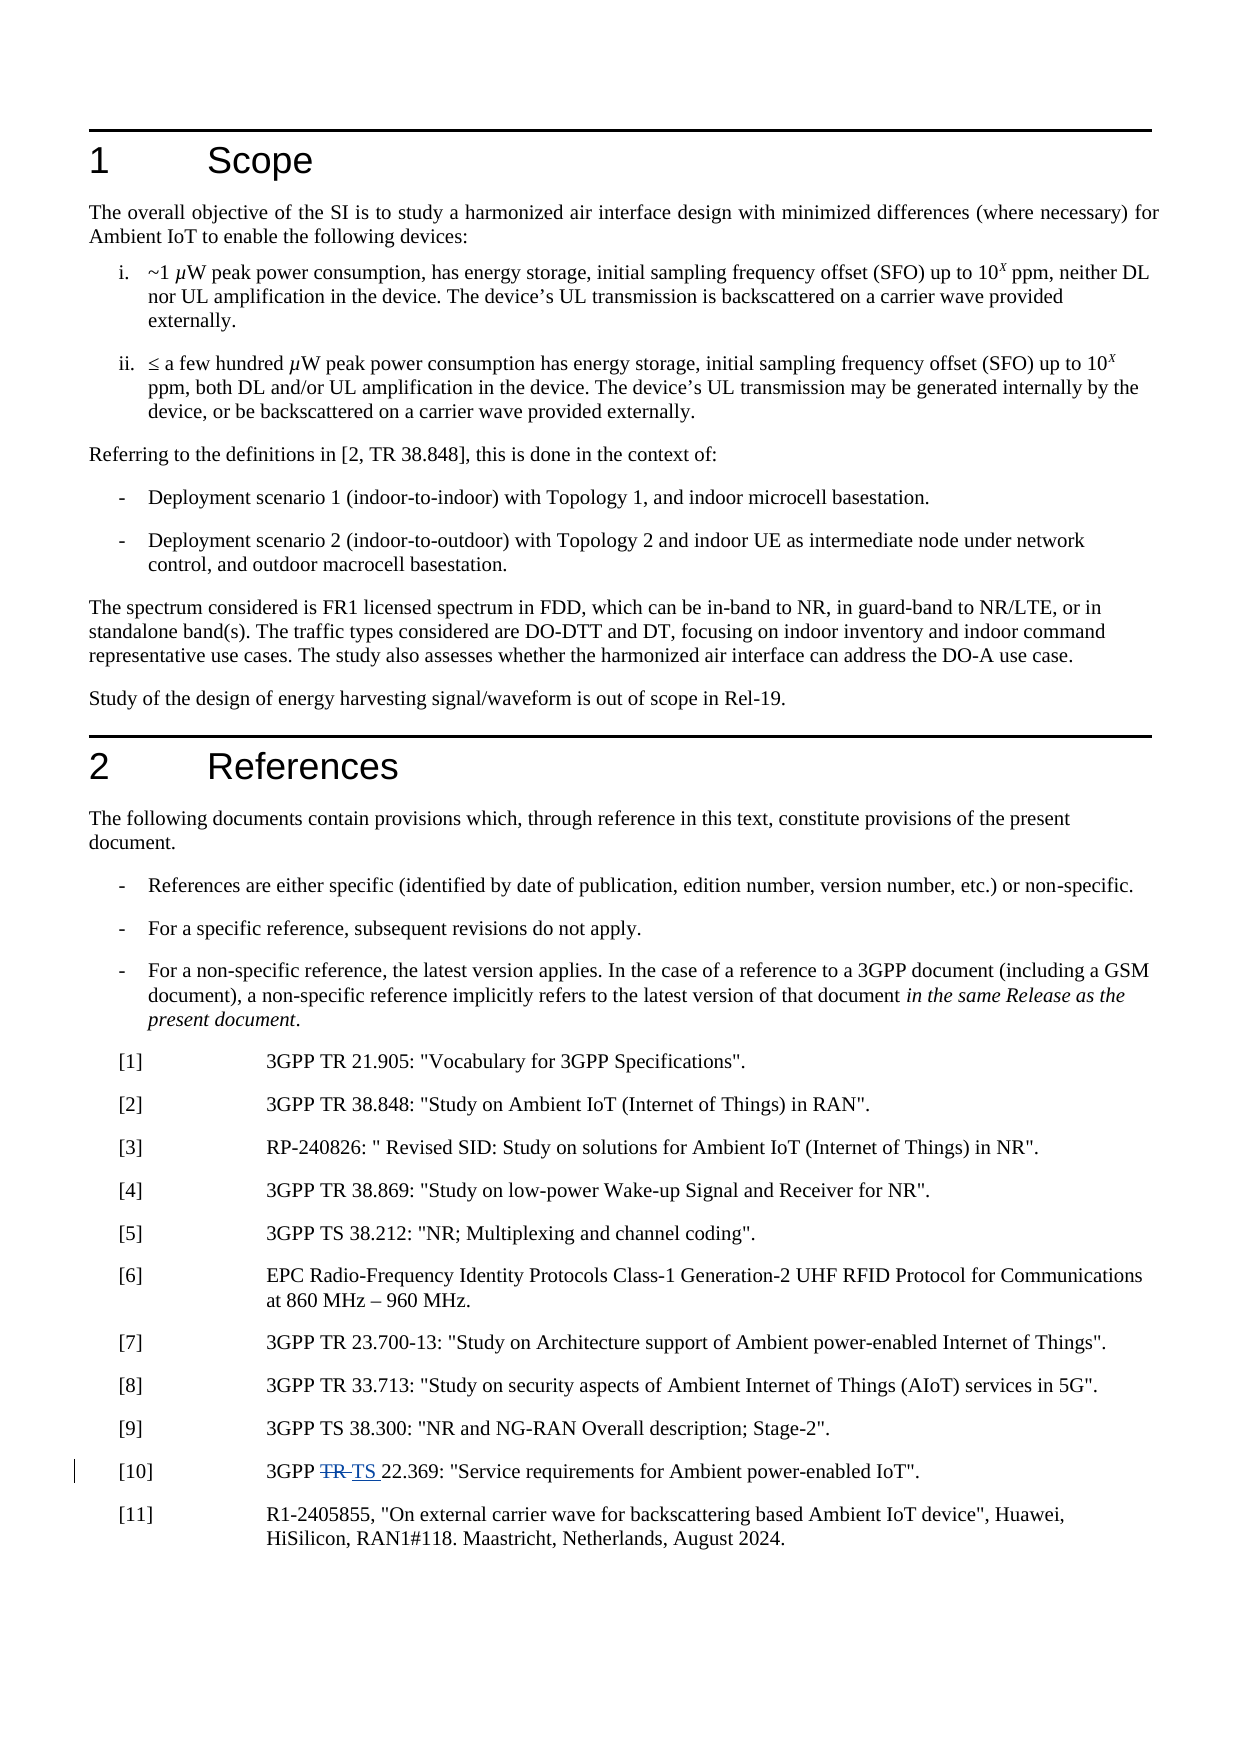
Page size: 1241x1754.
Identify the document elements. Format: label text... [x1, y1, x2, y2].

text [11] R1-2405855, "On external carrier wave for backscattering based Ambient IoT device", Huawei, HiSilicon, RAN1#118. Maastricht, Netherlands, August 2024. [118, 1502, 1152, 1550]
text - Deployment scenario 1 (indoor-to-indoor) with Topology 1, and indoor microcell basestation. [118, 485, 1152, 509]
subtitle 2 References [89, 738, 1152, 787]
text - Deployment scenario 2 (indoor-to-outdoor) with Topology 2 and indoor UE as intermediate node under network control, and outdoor macrocell basestation. [118, 528, 1152, 576]
text i. ~1 µW peak power consumption, has energy storage, initial sampling frequency offset (SFO) up to 10X ppm, neither DL nor UL amplification in the device. The device’s UL transmission is backscattered on a carrier wave provided externally. [118, 260, 1152, 332]
text [6] EPC Radio-Frequency Identity Protocols Class-1 Generation-2 UHF RFID Protocol for Communications at 860 MHz – 960 MHz. [118, 1263, 1152, 1312]
text - For a specific reference, subsequent revisions do not apply. [118, 916, 1152, 940]
text Referring to the definitions in [2, TR 38.848], this is done in the context of: [89, 442, 1152, 466]
text ii. ≤ a few hundred µW peak power consumption has energy storage, initial sampling frequency offset (SFO) up to 10X ppm, both DL and/or UL amplification in the device. The device’s UL transmission may be generated internally by the device, or be backscattered on a carrier wave provided externally. [118, 351, 1152, 423]
text [7] 3GPP TR 23.700-13: "Study on Architecture support of Ambient power-enabled Internet of Things". [118, 1330, 1152, 1354]
text [5] 3GPP TS 38.212: "NR; Multiplexing and channel coding". [118, 1221, 1152, 1245]
text [4] 3GPP TR 38.869: "Study on low-power Wake-up Signal and Receiver for NR". [118, 1178, 1152, 1202]
text - References are either specific (identified by date of publication, edition number, version number, etc.) or non-specific. [118, 873, 1152, 897]
text The overall objective of the SI is to study a harmonized air interface design with minimized differences (where necessary) for Ambient IoT to enable the following devices: [89, 200, 1162, 248]
text [2] 3GPP TR 38.848: "Study on Ambient IoT (Internet of Things) in RAN". [118, 1092, 1152, 1116]
text [9] 3GPP TS 38.300: "NR and NG-RAN Overall description; Stage-2". [118, 1416, 1152, 1440]
text - For a non-specific reference, the latest version applies. In the case of a reference to a 3GPP document (including a GSM document), a non-specific reference implicitly refers to the latest version of that document in the same Release as the present document. [118, 958, 1152, 1031]
text [8] 3GPP TR 33.713: "Study on security aspects of Ambient Internet of Things (AIoT) services in 5G". [118, 1373, 1152, 1397]
text The spectrum considered is FR1 licensed spectrum in FDD, which can be in-band to NR, in guard-band to NR/LTE, or in standalone band(s). The traffic types considered are DO-DTT and DT, focusing on indoor inventory and indoor command representative use cases. The study also assesses whether the harmonized air interface can address the DO-A use case. [89, 595, 1152, 667]
text [3] RP-240826: " Revised SID: Study on solutions for Ambient IoT (Internet of Things) in NR". [118, 1135, 1152, 1159]
text The following documents contain provisions which, through reference in this text, constitute provisions of the present document. [89, 806, 1152, 854]
subtitle 1 Scope [89, 132, 1152, 181]
text Study of the design of energy harvesting signal/waveform is out of scope in Rel-19. [89, 686, 1152, 710]
text [1] 3GPP TR 21.905: "Vocabulary for 3GPP Specifications". [118, 1049, 1152, 1073]
text [10] 3GPP 22.369: "Service requirements for Ambient power-enabled IoT". [118, 1459, 1152, 1483]
